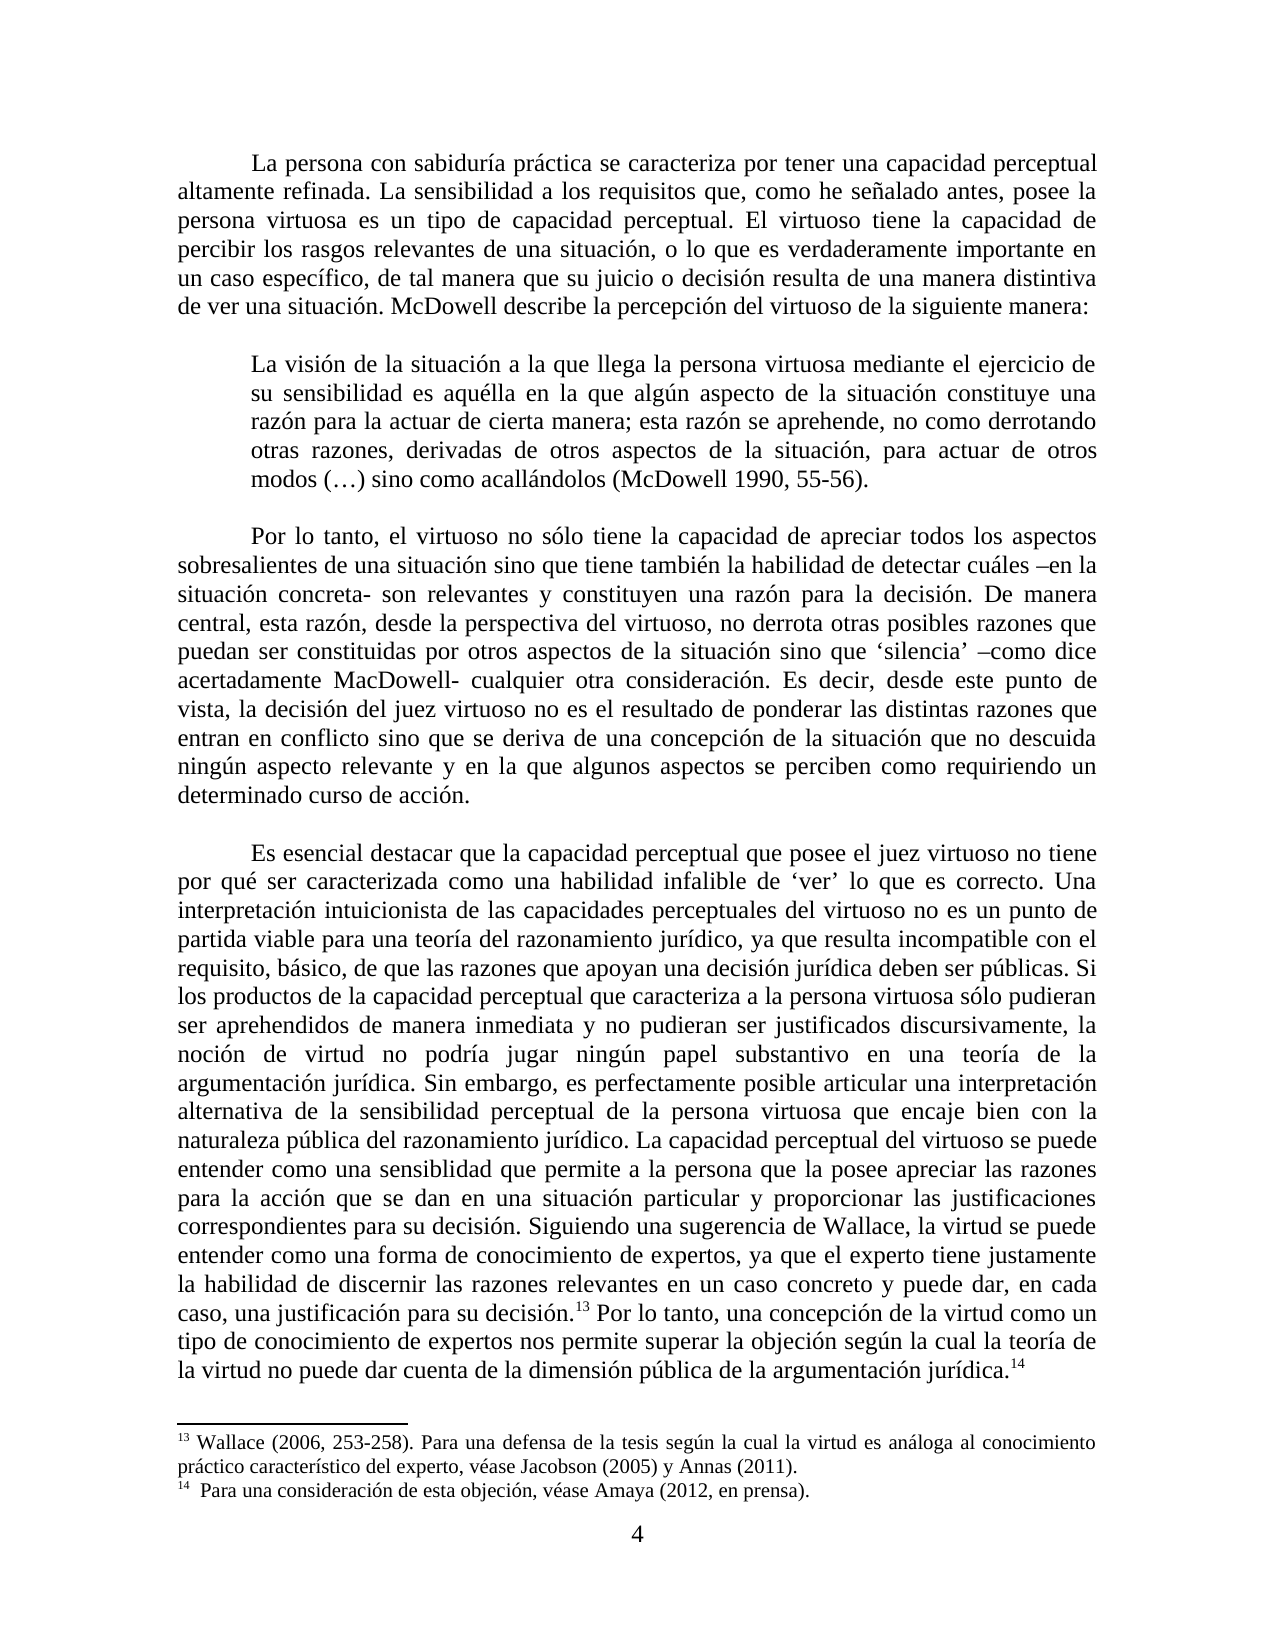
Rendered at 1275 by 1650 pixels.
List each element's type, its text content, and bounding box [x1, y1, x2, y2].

text Por lo tanto, el virtuoso no sólo tiene la capacidad de apreciar todos los aspectos sobresalientes de una situación sino que tiene también la habilidad de detectar cuáles –en la situación concreta- son relevantes y constituyen una razón para la decisión. De manera central, esta razón, desde la perspectiva del virtuoso, no derrota otras posibles razones que puedan ser constituidas por otros aspectos de la situación sino que ‘silencia’ –como dice acertadamente MacDowell- cualquier otra consideración. Es decir, desde este punto de vista, la decisión del juez virtuoso no es el resultado de ponderar las distintas razones que entran en conflicto sino que se deriva de una concepción de la situación que no descuida ningún aspecto relevante y en la que algunos aspectos se perciben como requiriendo un determinado curso de acción. [177, 521, 1098, 809]
text La persona con sabiduría práctica se caracteriza por tener una capacidad perceptual altamente refinada. La sensibilidad a los requisitos que, como he señalado antes, posee la persona virtuosa es un tipo de capacidad perceptual. El virtuoso tiene la capacidad de percibir los rasgos relevantes de una situación, o lo que es verdaderamente importante en un caso específico, de tal manera que su juicio o decisión resulta de una manera distintiva de ver una situación. McDowell describe la percepción del virtuoso de la siguiente manera: [177, 148, 1098, 320]
text La visión de la situación a la que llega la persona virtuosa mediante el ejercicio de su sensibilidad es aquélla en la que algún aspecto de la situación constituye una razón para la actuar de cierta manera; esta razón se aprehende, no como derrotando otras razones, derivadas de otros aspectos de la situación, para actuar de otros modos (…) sino como acallándolos (McDowell 1990, 55-56). [251, 349, 1098, 493]
text Es esencial destacar que la capacidad perceptual que posee el juez virtuoso no tiene por qué ser caracterizada como una habilidad infalible de ‘ver’ lo que es correcto. Una interpretación intuicionista de las capacidades perceptuales del virtuoso no es un punto de partida viable para una teoría del razonamiento jurídico, ya que resulta incompatible con el requisito, básico, de que las razones que apoyan una decisión jurídica deben ser públicas. Si los productos de la capacidad perceptual que caracteriza a la persona virtuosa sólo pudieran ser aprehendidos de manera inmediata y no pudieran ser justificados discursivamente, la noción de virtud no podría jugar ningún papel substantivo en una teoría de la argumentación jurídica. Sin embargo, es perfectamente posible articular una interpretación alternativa de la sensibilidad perceptual de la persona virtuosa que encaje bien con la naturaleza pública del razonamiento jurídico. La capacidad perceptual del virtuoso se puede entender como una sensiblidad que permite a la persona que la posee apreciar las razones para la acción que se dan en una situación particular y proporcionar las justificaciones correspondientes para su decisión. Siguiendo una sugerencia de Wallace, la virtud se puede entender como una forma de conocimiento de expertos, ya que el experto tiene justamente la habilidad de discernir las razones relevantes en un caso concreto y puede dar, en cada caso, una justificación para su decisión. Por lo tanto, una concepción de la virtud como un tipo de conocimiento de expertos nos permite superar la objeción según la cual la teoría de la virtud no puede dar cuenta de la dimensión pública de la argumentación jurídica. [177, 838, 1098, 1384]
